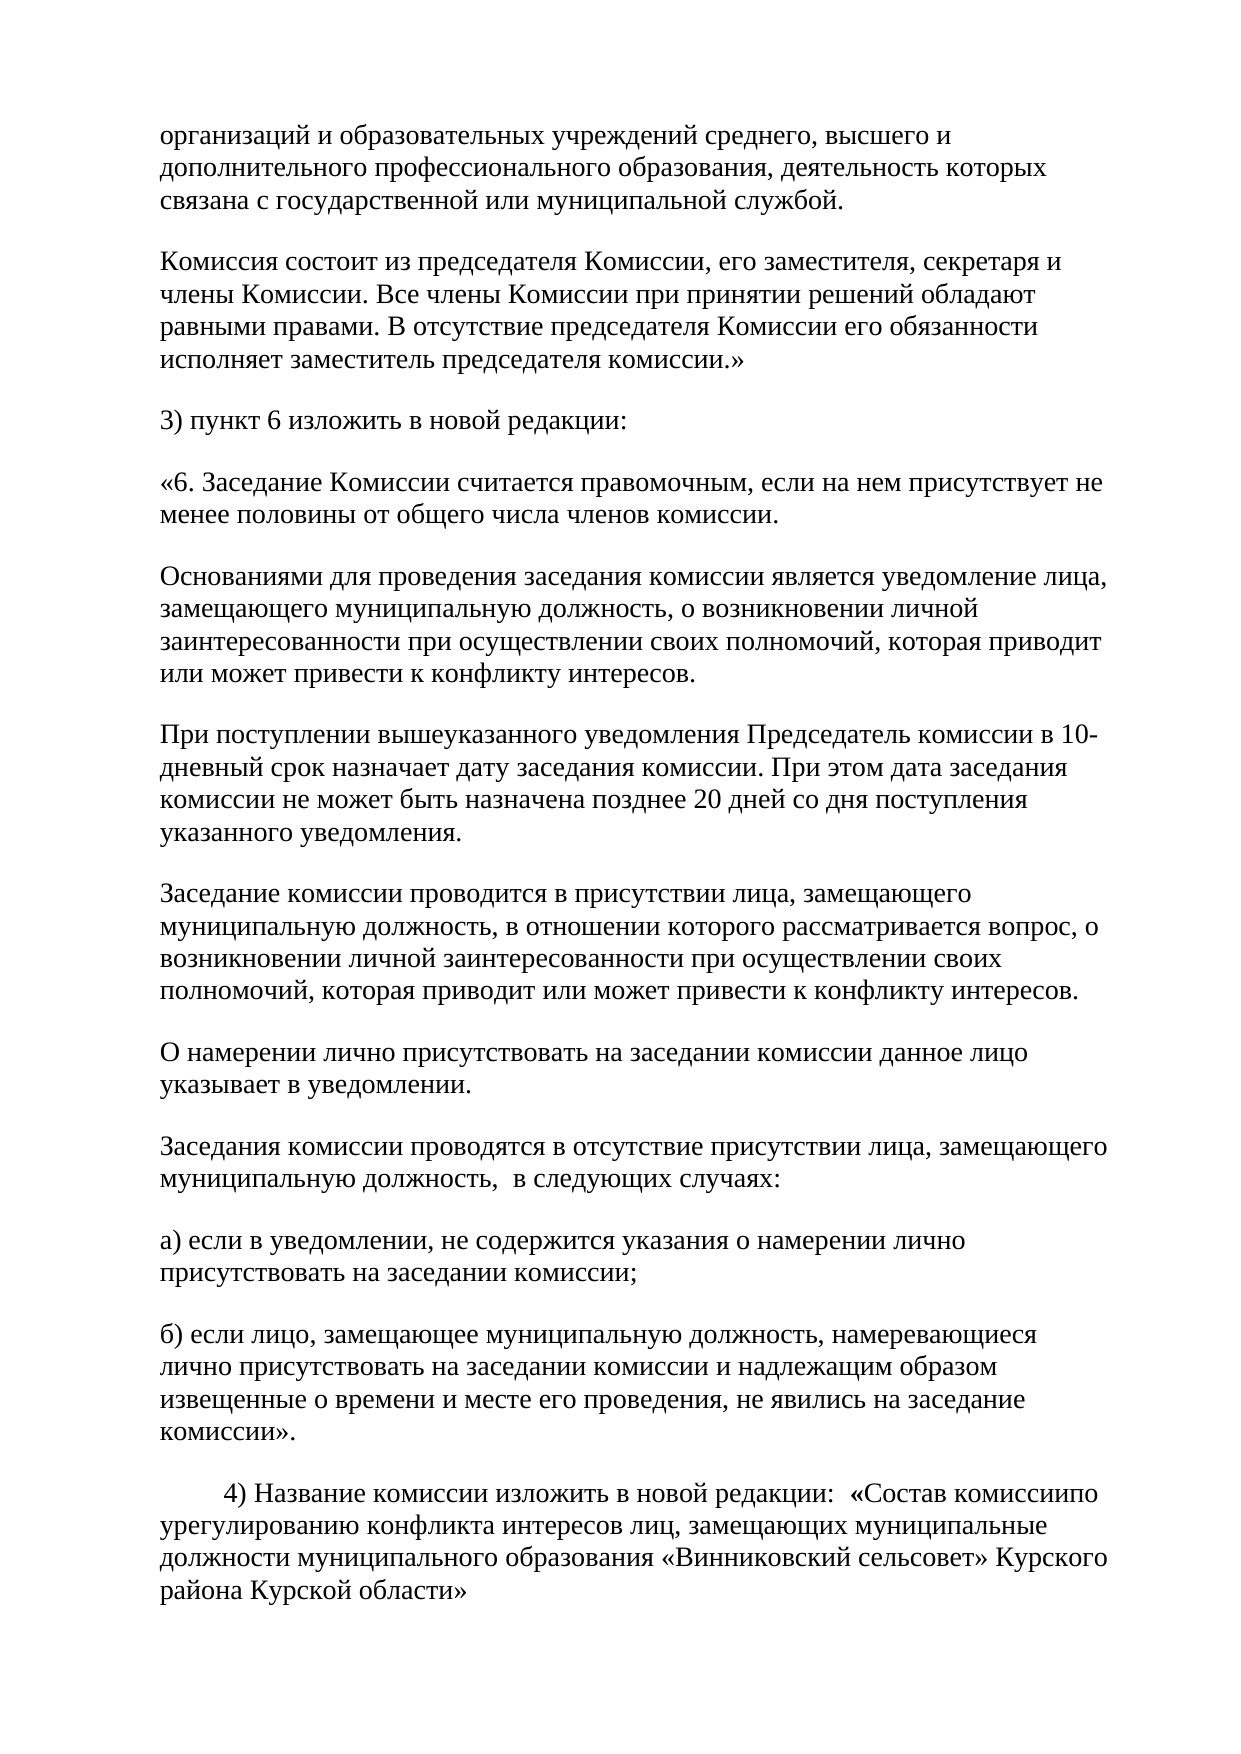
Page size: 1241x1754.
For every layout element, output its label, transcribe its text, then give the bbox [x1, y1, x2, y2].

text б) если лицо, замещающее муниципальную должность, намеревающиеся лично присутствовать на заседании комиссии и надлежащим образом извещенные о времени и месте его проведения, не явились на заседание комиссии». [159, 1317, 1110, 1446]
text Комиссия состоит из председателя Комиссии, его заместителя, секретаря и члены Комиссии. Все члены Комиссии при принятии решений обладают равными правами. В отсутствие председателя Комиссии его обязанности исполняет заместитель председателя комиссии.» [159, 244, 1110, 374]
text При поступлении вышеуказанного уведомления Председатель комиссии в 10-дневный срок назначает дату заседания комиссии. При этом дата заседания комиссии не может быть назначена позднее 20 дней со дня поступления указанного уведомления. [159, 717, 1110, 847]
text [159, 118, 1110, 215]
text а) если в уведомлении, не содержится указания о намерении лично присутствовать на заседании комиссии; [159, 1223, 1110, 1288]
text 4) Название комиссии изложить в новой редакции: «Состав комиссиипо урегулированию конфликта интересов лиц, замещающих муниципальные должности муниципального образования «Винниковский сельсовет» Курского района Курской области» [159, 1476, 1110, 1605]
text «6. Заседание Комиссии считается правомочным, если на нем присутствует не менее половины от общего числа членов комиссии. [159, 465, 1110, 529]
text Заседание комиссии проводится в присутствии лица, замещающего муниципальную должность, в отношении которого рассматривается вопрос, о возникновении личной заинтересованности при осуществлении своих полномочий, которая приводит или может привести к конфликту интересов. [159, 876, 1110, 1006]
text О намерении лично присутствовать на заседании комиссии данное лицо указывает в уведомлении. [159, 1035, 1110, 1100]
text 3) пункт 6 изложить в новой редакции: [159, 403, 1110, 436]
text Основаниями для проведения заседания комиссии является уведомление лица, замещающего муниципальную должность, о возникновении личной заинтересованности при осуществлении своих полномочий, которая приводит или может привести к конфликту интересов. [159, 559, 1110, 688]
text Заседания комиссии проводятся в отсутствие присутствии лица, замещающего муниципальную должность, в следующих случаях: [159, 1129, 1110, 1194]
